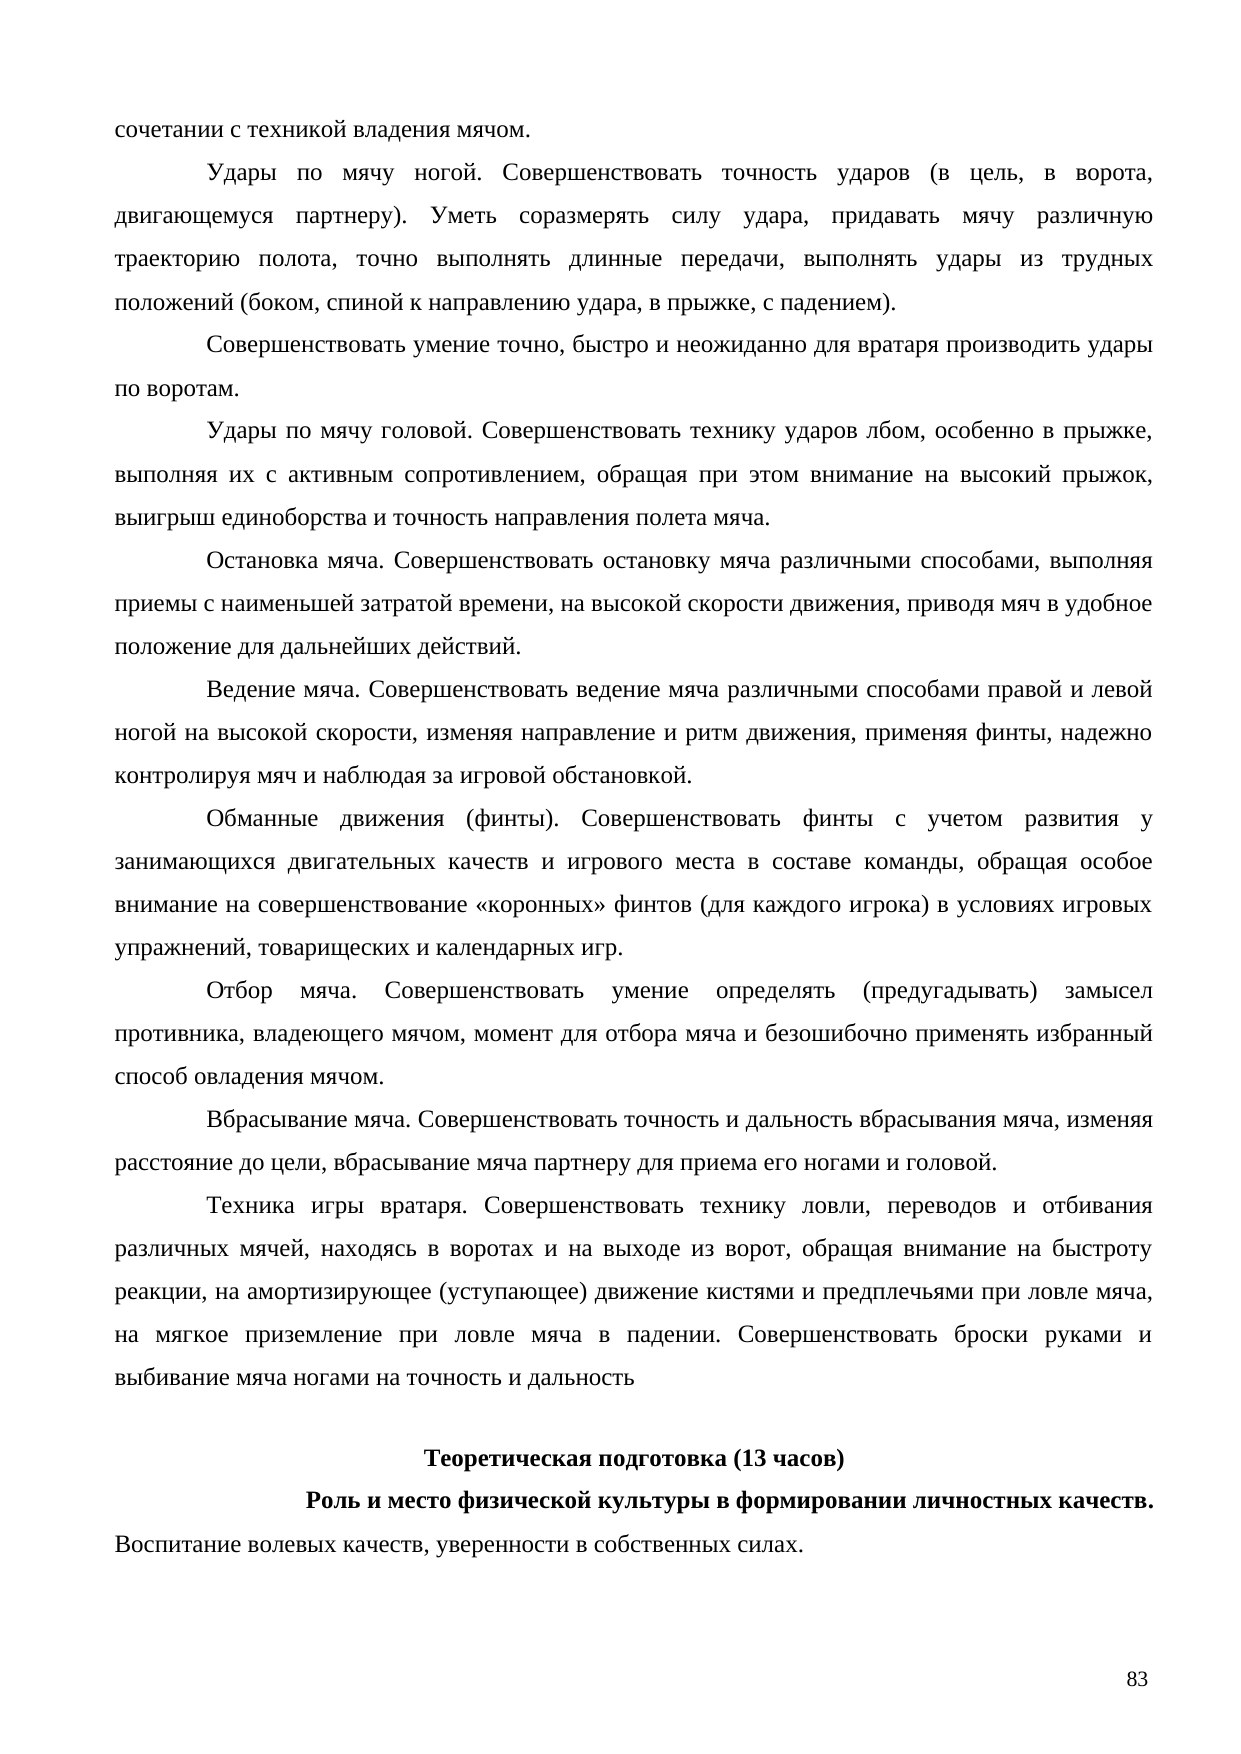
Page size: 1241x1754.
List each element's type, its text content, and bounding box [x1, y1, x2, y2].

text Отбор мяча. Совершенствовать умение определять (предугадывать) замысел противника, владеющего мячом, момент для отбора мяча и безошибочно применять избранный способ овладения мячом. [114, 964, 1154, 1093]
text сочетании с техникой владения мячом. [114, 103, 1154, 146]
text Теоретическая подготовка (13 часов) [114, 1432, 1154, 1474]
text Удары по мячу ногой. Совершенствовать точность ударов (в цель, в ворота, двигающемуся партнеру). Уметь соразмерять силу удара, придавать мячу различную траекторию полота, точно выполнять длинные передачи, выполнять удары из трудных положений (боком, спиной к направлению удара, в прыжке, с падением). [114, 146, 1154, 318]
text Вбрасывание мяча. Совершенствовать точность и дальность вбрасывания мяча, изменяя расстояние до цели, вбрасывание мяча партнеру для приема его ногами и головой. [114, 1093, 1154, 1179]
text 83 [1126, 1669, 1148, 1691]
text Роль и место физической культуры в формировании личностных качеств. [114, 1474, 1154, 1518]
text Ведение мяча. Совершенствовать ведение мяча различными способами правой и левой ногой на высокой скорости, изменяя направление и ритм движения, применяя финты, надежно контролируя мяч и наблюдая за игровой обстановкой. [114, 663, 1154, 792]
text Обманные движения (финты). Совершенствовать финты с учетом развития у занимающихся двигательных качеств и игрового места в составе команды, обращая особое внимание на совершенствование «коронных» финтов (для каждого игрока) в условиях игровых упражнений, товарищеских и календарных игр. [114, 792, 1154, 964]
text Воспитание волевых качеств, уверенности в собственных силах. [114, 1518, 1154, 1561]
text Совершенствовать умение точно, быстро и неожиданно для вратаря производить удары по воротам. [114, 318, 1154, 404]
text Удары по мячу головой. Совершенствовать технику ударов лбом, особенно в прыжке, выполняя их с активным сопротивлением, обращая при этом внимание на высокий прыжок, выигрыш единоборства и точность направления полета мяча. [114, 404, 1154, 534]
text Техника игры вратаря. Совершенствовать технику ловли, переводов и отбивания различных мячей, находясь в воротах и на выходе из ворот, обращая внимание на быстроту реакции, на амортизирующее (уступающее) движение кистями и предплечьями при ловле мяча, на мягкое приземление при ловле мяча в падении. Совершенствовать броски руками и выбивание мяча ногами на точность и дальность [114, 1179, 1154, 1394]
text Остановка мяча. Совершенствовать остановку мяча различными способами, выполняя приемы с наименьшей затратой времени, на высокой скорости движения, приводя мяч в удобное положение для дальнейших действий. [114, 534, 1154, 663]
